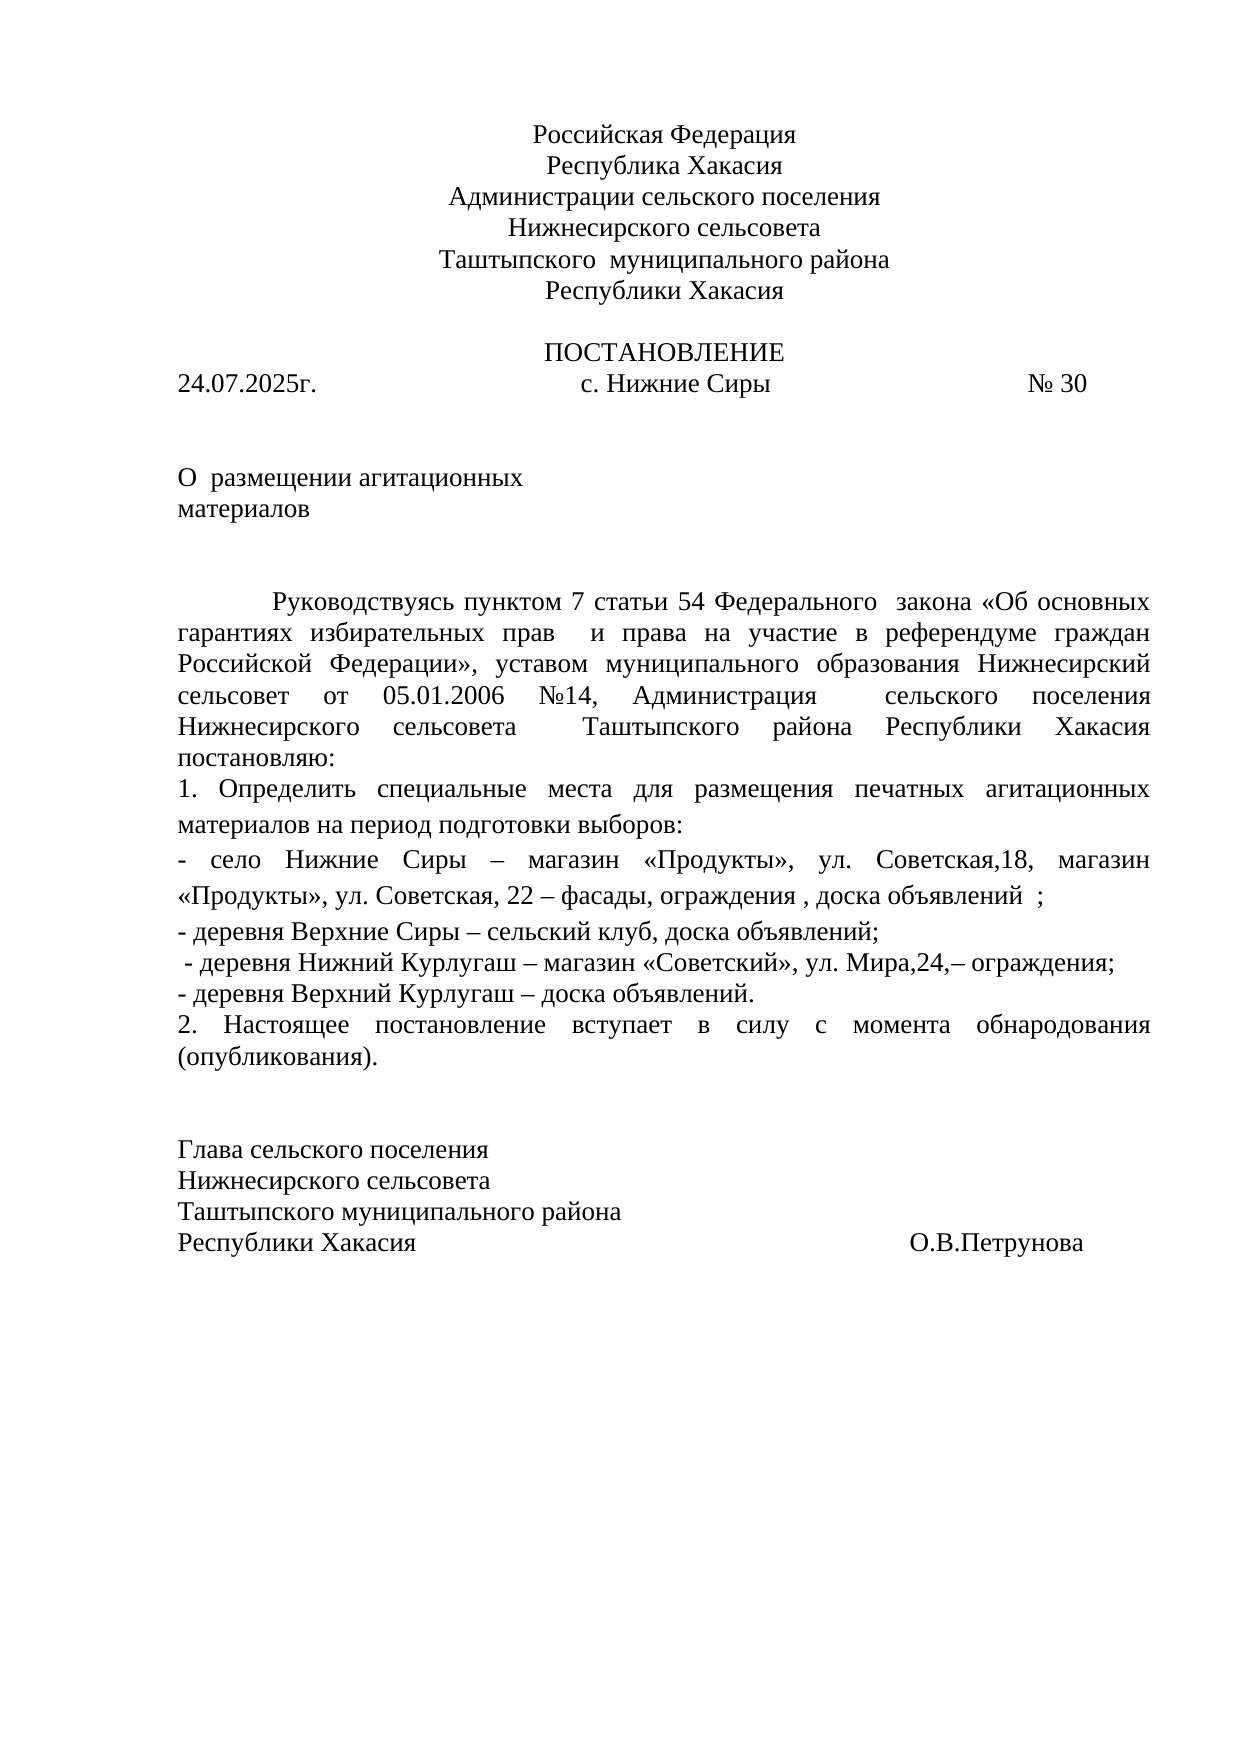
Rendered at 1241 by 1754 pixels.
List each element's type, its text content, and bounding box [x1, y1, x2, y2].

text 1. Определить специальные места для размещения печатных агитационных материалов на период подготовки выборов: [177, 772, 1152, 839]
text Руководствуясь пунктом 7 статьи 54 Федерального закона «Об основных гарантиях избирательных прав и права на участие в референдуме граждан Российской Федерации», уставом муниципального образования Нижнесирский сельсовет от 05.01.2006 №14, Администрация сельского поселения Нижнесирского сельсовета Таштыпского района Республики Хакасия постановляю: [177, 585, 1152, 772]
text Администрации сельского поселения [177, 180, 1152, 212]
text 24.07.2025г. с. Нижние Сиры № 30 [177, 367, 1152, 398]
text О размещении агитационных [177, 461, 1152, 492]
text - деревня Верхний Курлугаш – доска объявлений. [177, 977, 1152, 1008]
text - деревня Верхние Сиры – сельский клуб, доска объявлений; [177, 915, 1152, 946]
text Республики Хакасия О.В.Петрунова [177, 1227, 1152, 1258]
text Российская Федерация [177, 118, 1152, 149]
text Республики Хакасия [177, 274, 1152, 305]
text Таштыпского муниципального района [177, 243, 1152, 274]
text - деревня Нижний Курлугаш – магазин «Советский», ул. Мира,24,– ограждения; [177, 946, 1152, 977]
text Нижнесирского сельсовета [177, 212, 1152, 243]
text материалов [177, 492, 1152, 523]
text Республика Хакасия [177, 149, 1152, 180]
text ПОСТАНОВЛЕНИЕ [177, 336, 1152, 367]
text Нижнесирского сельсовета [177, 1164, 1152, 1195]
text Глава сельского поселения [177, 1133, 1152, 1164]
text 2. Настоящее постановление вступает в силу с момента обнародования (опубликования). [177, 1008, 1152, 1071]
text - село Нижние Сиры – магазин «Продукты», ул. Советская,18, магазин «Продукты», ул. Советская, 22 – фасады, ограждения , доска объявлений ; [177, 844, 1152, 911]
text Таштыпского муниципального района [177, 1195, 1152, 1227]
